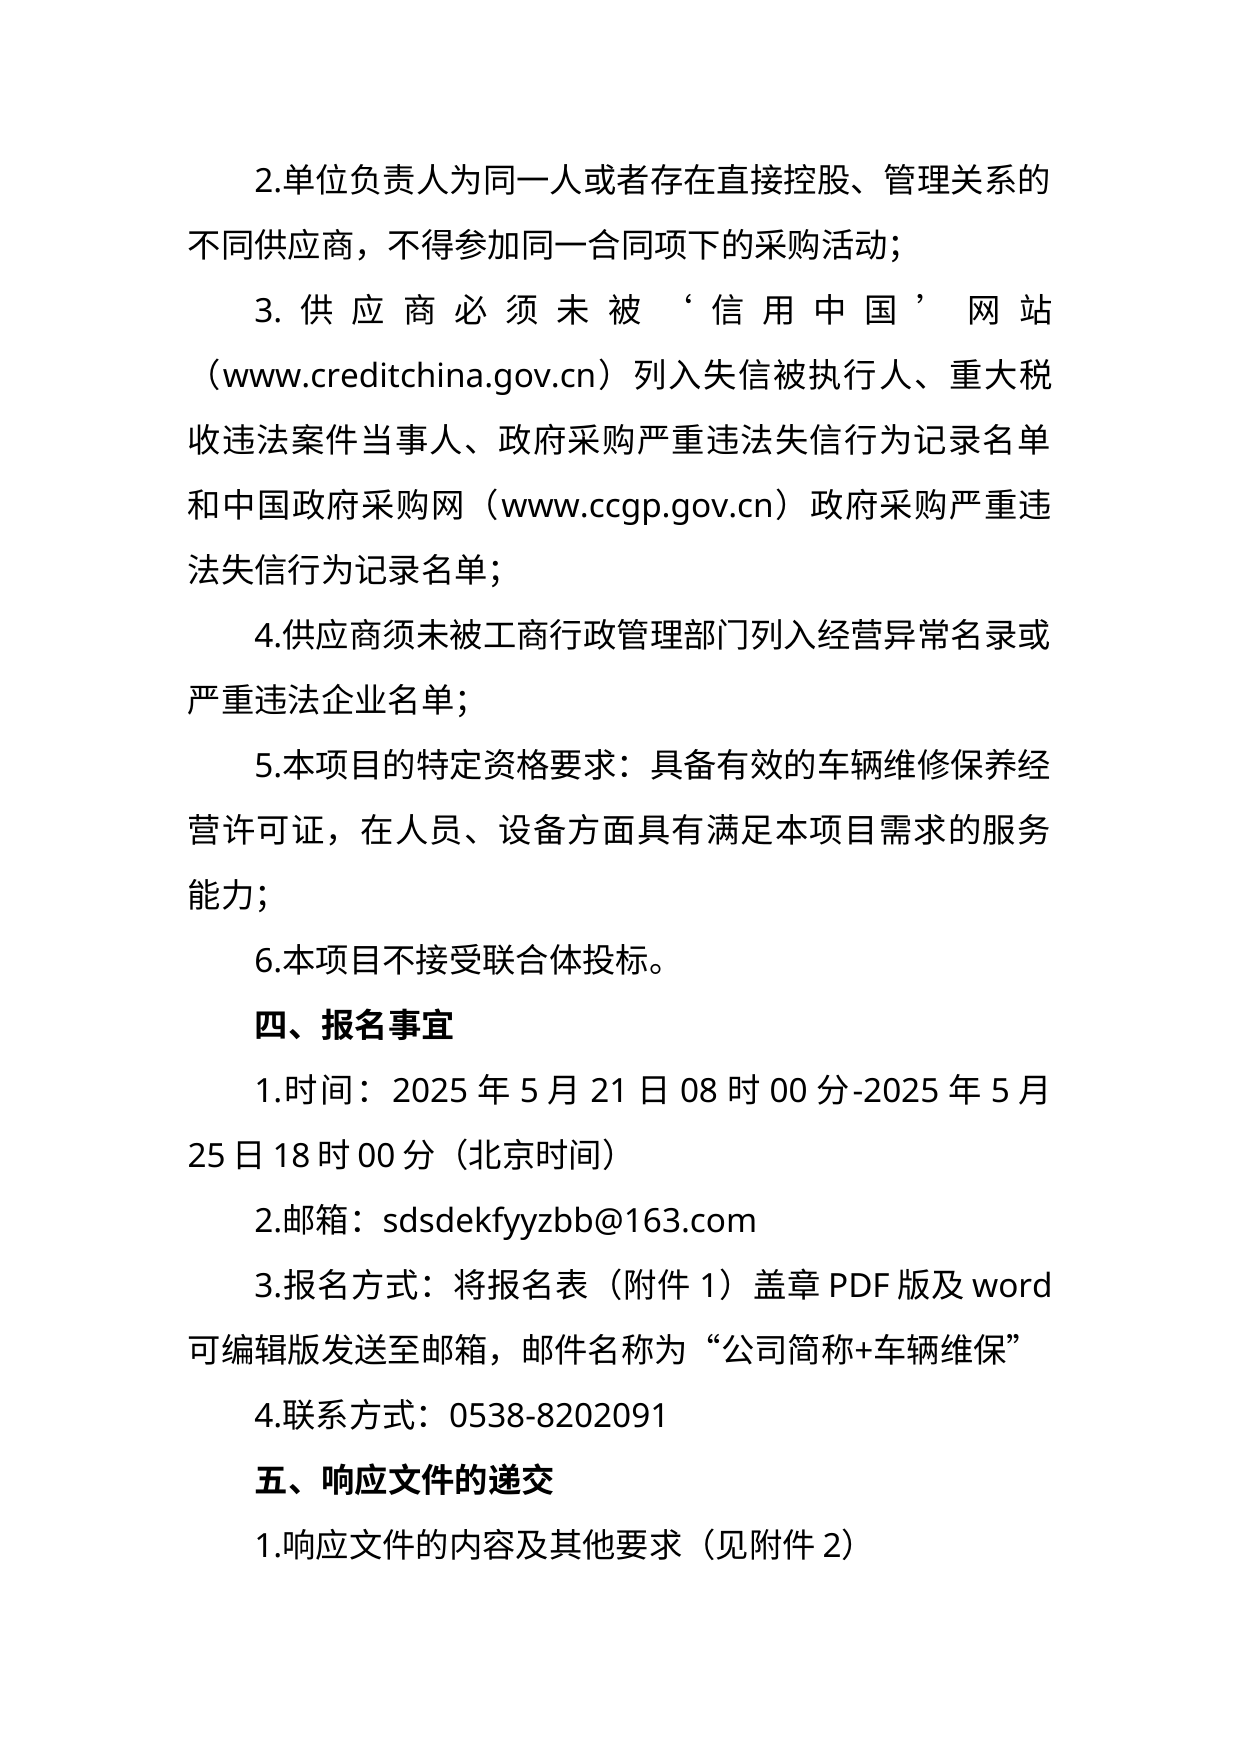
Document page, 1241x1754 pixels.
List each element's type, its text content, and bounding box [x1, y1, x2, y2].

text 1.响应文件的内容及其他要求（见附件2） [187, 1511, 1053, 1576]
text 4.联系方式：0538-8202091 [187, 1381, 1053, 1446]
text 3.供应商必须未被‘信用中国’网站（www.creditchina.gov.cn）列入失信被执行人、重大税收违法案件当事人、政府采购严重违法失信行为记录名单和中国政府采购网（www.ccgp.gov.cn）政府采购严重违法失信行为记录名单； [187, 276, 1053, 601]
text 3.报名方式：将报名表（附件1）盖章PDF版及word可编辑版发送至邮箱，邮件名称为“公司简称+车辆维保” [187, 1251, 1053, 1381]
text 4.供应商须未被工商行政管理部门列入经营异常名录或严重违法企业名单； [187, 601, 1053, 731]
text 四、报名事宜 [187, 991, 1053, 1056]
text 五、响应文件的递交 [187, 1446, 1053, 1511]
text 2.单位负责人为同一人或者存在直接控股、管理关系的不同供应商，不得参加同一合同项下的采购活动； [187, 146, 1053, 276]
text 2.邮箱：sdsdekfyyzbb@163.com [187, 1186, 1053, 1251]
text 1.时间：2025年5月21日08时00分-2025年5月25日18时00分（北京时间） [187, 1056, 1053, 1186]
text 5.本项目的特定资格要求：具备有效的车辆维修保养经营许可证，在人员、设备方面具有满足本项目需求的服务能力； [187, 731, 1053, 926]
text 6.本项目不接受联合体投标。 [187, 926, 1053, 991]
